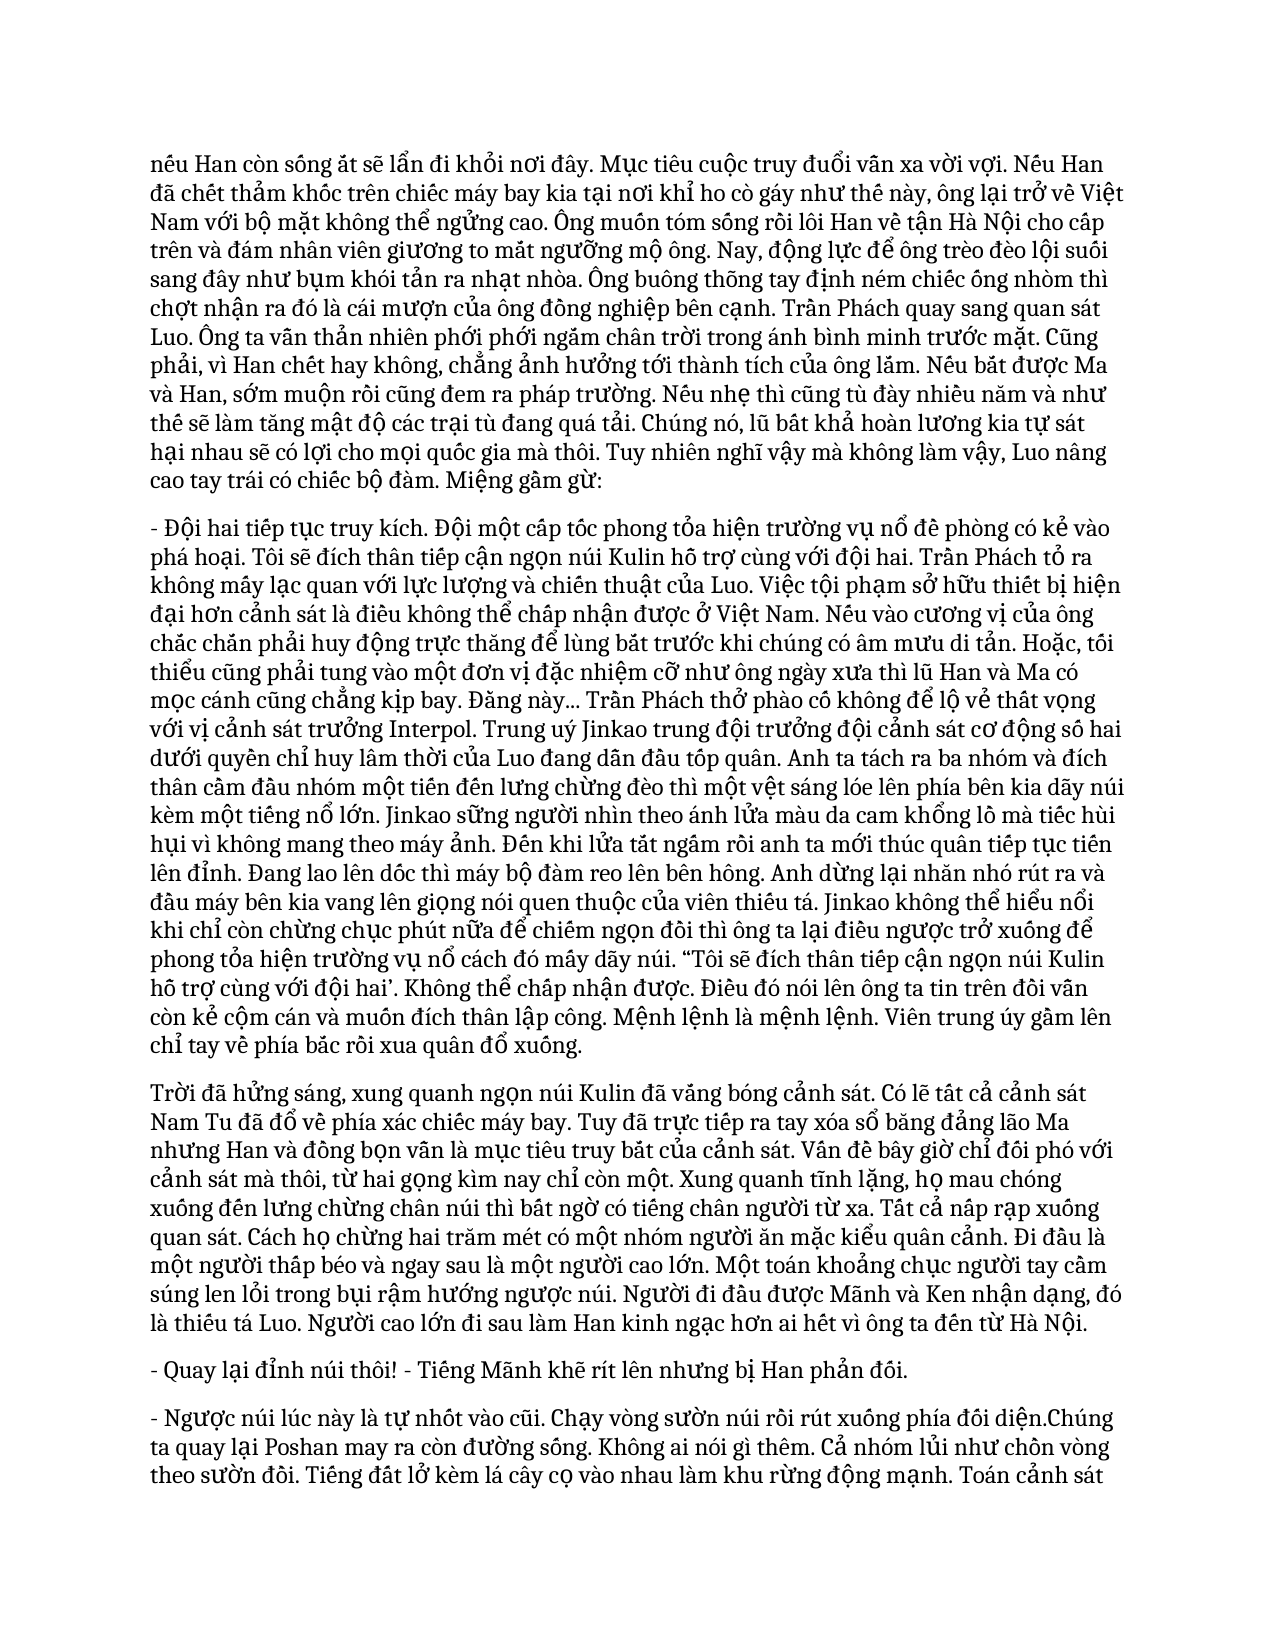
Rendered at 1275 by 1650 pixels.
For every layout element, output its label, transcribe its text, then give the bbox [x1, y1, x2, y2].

text Trời đã hửng sáng, xung quanh ngọn núi Kulin đã vắng bóng cảnh sát. Có lẽ tất cả cảnh sát Nam Tu đã đổ về phía xác chiếc máy bay. Tuy đã trực tiếp ra tay xóa sổ băng đảng lão Ma nhưng Han và đồng bọn vẫn là mục tiêu truy bắt của cảnh sát. Vấn đề bây giờ chỉ đối phó với cảnh sát mà thôi, từ hai gọng kìm nay chỉ còn một. Xung quanh tĩnh lặng, họ mau chóng xuống đến lưng chừng chân núi thì bất ngờ có tiếng chân người từ xa. Tất cả nấp rạp xuống quan sát. Cách họ chừng hai trăm mét có một nhóm người ăn mặc kiểu quân cảnh. Đi đầu là một người thấp béo và ngay sau là một người cao lớn. Một toán khoảng chục người tay cầm súng len lỏi trong bụi rậm hướng ngược núi. Người đi đầu được Mãnh và Ken nhận dạng, đó là thiếu tá Luo. Người cao lớn đi sau làm Han kinh ngạc hơn ai hết vì ông ta đến từ Hà Nội. [150, 1079, 1125, 1337]
text - Đội hai tiếp tục truy kích. Đội một cấp tốc phong tỏa hiện trường vụ nổ đề phòng có kẻ vào phá hoại. Tôi sẽ đích thân tiếp cận ngọn núi Kulin hỗ trợ cùng với đội hai. Trần Phách tỏ ra không mấy lạc quan với lực lượng và chiến thuật của Luo. Việc tội phạm sở hữu thiết bị hiện đại hơn cảnh sát là điều không thể chấp nhận được ở Việt Nam. Nếu vào cương vị của ông chắc chắn phải huy động trực thăng để lùng bắt trước khi chúng có âm mưu di tản. Hoặc, tối thiểu cũng phải tung vào một đơn vị đặc nhiệm cỡ như ông ngày xưa thì lũ Han và Ma có mọc cánh cũng chẳng kịp bay. Đằng này... Trần Phách thở phào cố không để lộ vẻ thất vọng với vị cảnh sát trưởng Interpol. Trung uý Jinkao trung đội trưởng đội cảnh sát cơ động số hai dưới quyền chỉ huy lâm thời của Luo đang dẫn đầu tốp quân. Anh ta tách ra ba nhóm và đích thân cầm đầu nhóm một tiến đến lưng chừng đèo thì một vệt sáng lóe lên phía bên kia dãy núi kèm một tiếng nổ lớn. Jinkao sững người nhìn theo ánh lửa màu da cam khổng lồ mà tiếc hùi hụi vì không mang theo máy ảnh. Đến khi lửa tắt ngấm rồi anh ta mới thúc quân tiếp tục tiến lên đỉnh. Đang lao lên dốc thì máy bộ đàm reo lên bên hông. Anh dừng lại nhăn nhó rút ra và đầu máy bên kia vang lên giọng nói quen thuộc của viên thiếu tá. Jinkao không thể hiểu nổi khi chỉ còn chừng chục phút nữa để chiếm ngọn đồi thì ông ta lại điều ngược trở xuống để phong tỏa hiện trường vụ nổ cách đó mấy dãy núi. “Tôi sẽ đích thân tiếp cận ngọn núi Kulin hỗ trợ cùng với đội hai’. Không thể chấp nhận được. Điều đó nói lên ông ta tin trên đồi vẫn còn kẻ cộm cán và muốn đích thân lập công. Mệnh lệnh là mệnh lệnh. Viên trung úy gầm lên chỉ tay về phía bắc rồi xua quân đổ xuống. [150, 514, 1125, 1060]
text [150, 150, 1125, 495]
text - Quay lại đỉnh núi thôi! - Tiếng Mãnh khẽ rít lên nhưng bị Han phản đối. [150, 1356, 1125, 1385]
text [150, 1404, 1125, 1490]
